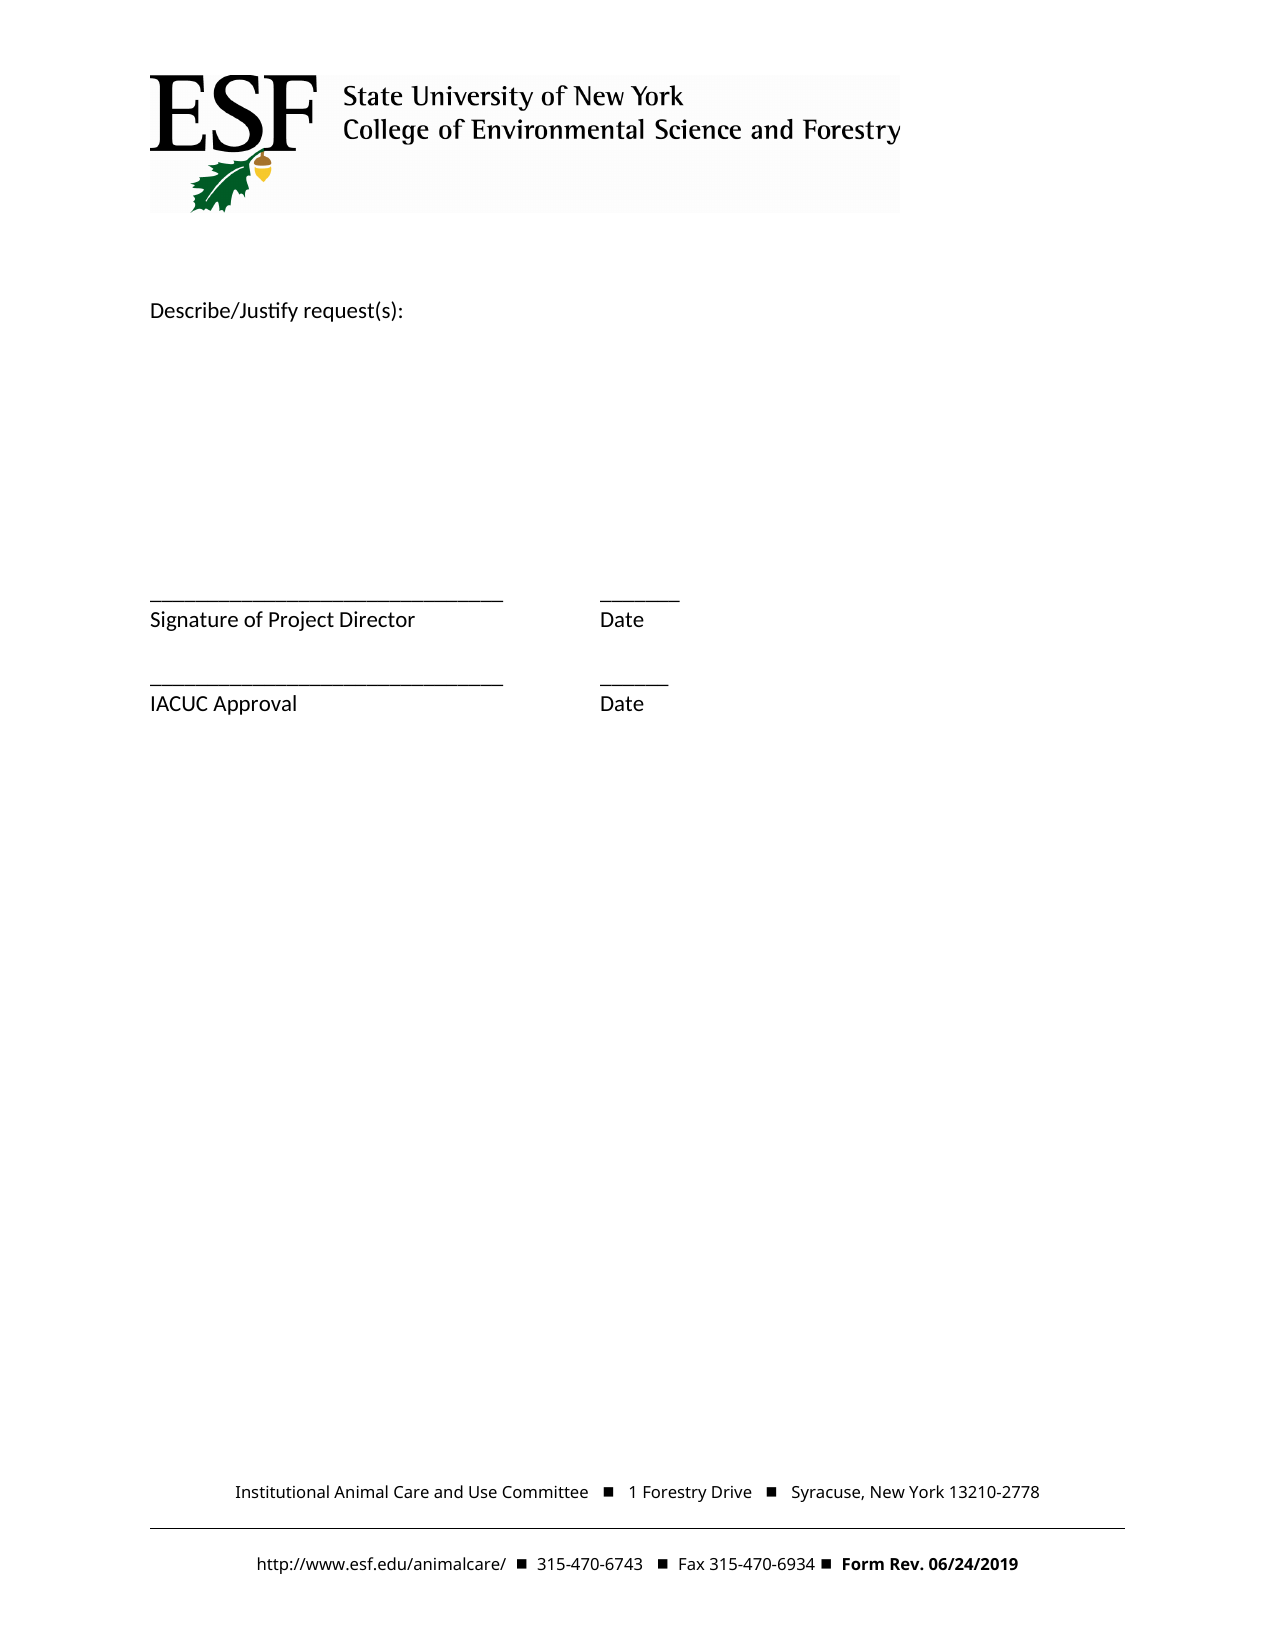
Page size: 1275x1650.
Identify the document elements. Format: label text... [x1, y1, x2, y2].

text Signature of Project Director Date [150, 605, 1125, 633]
text Describe/Justify request(s): [150, 297, 1125, 324]
picture [150, 75, 901, 213]
text _______________________________ ______ [150, 661, 1125, 689]
text IACUC Approval Date [150, 689, 1125, 717]
text _______________________________ _______ [150, 577, 1125, 605]
